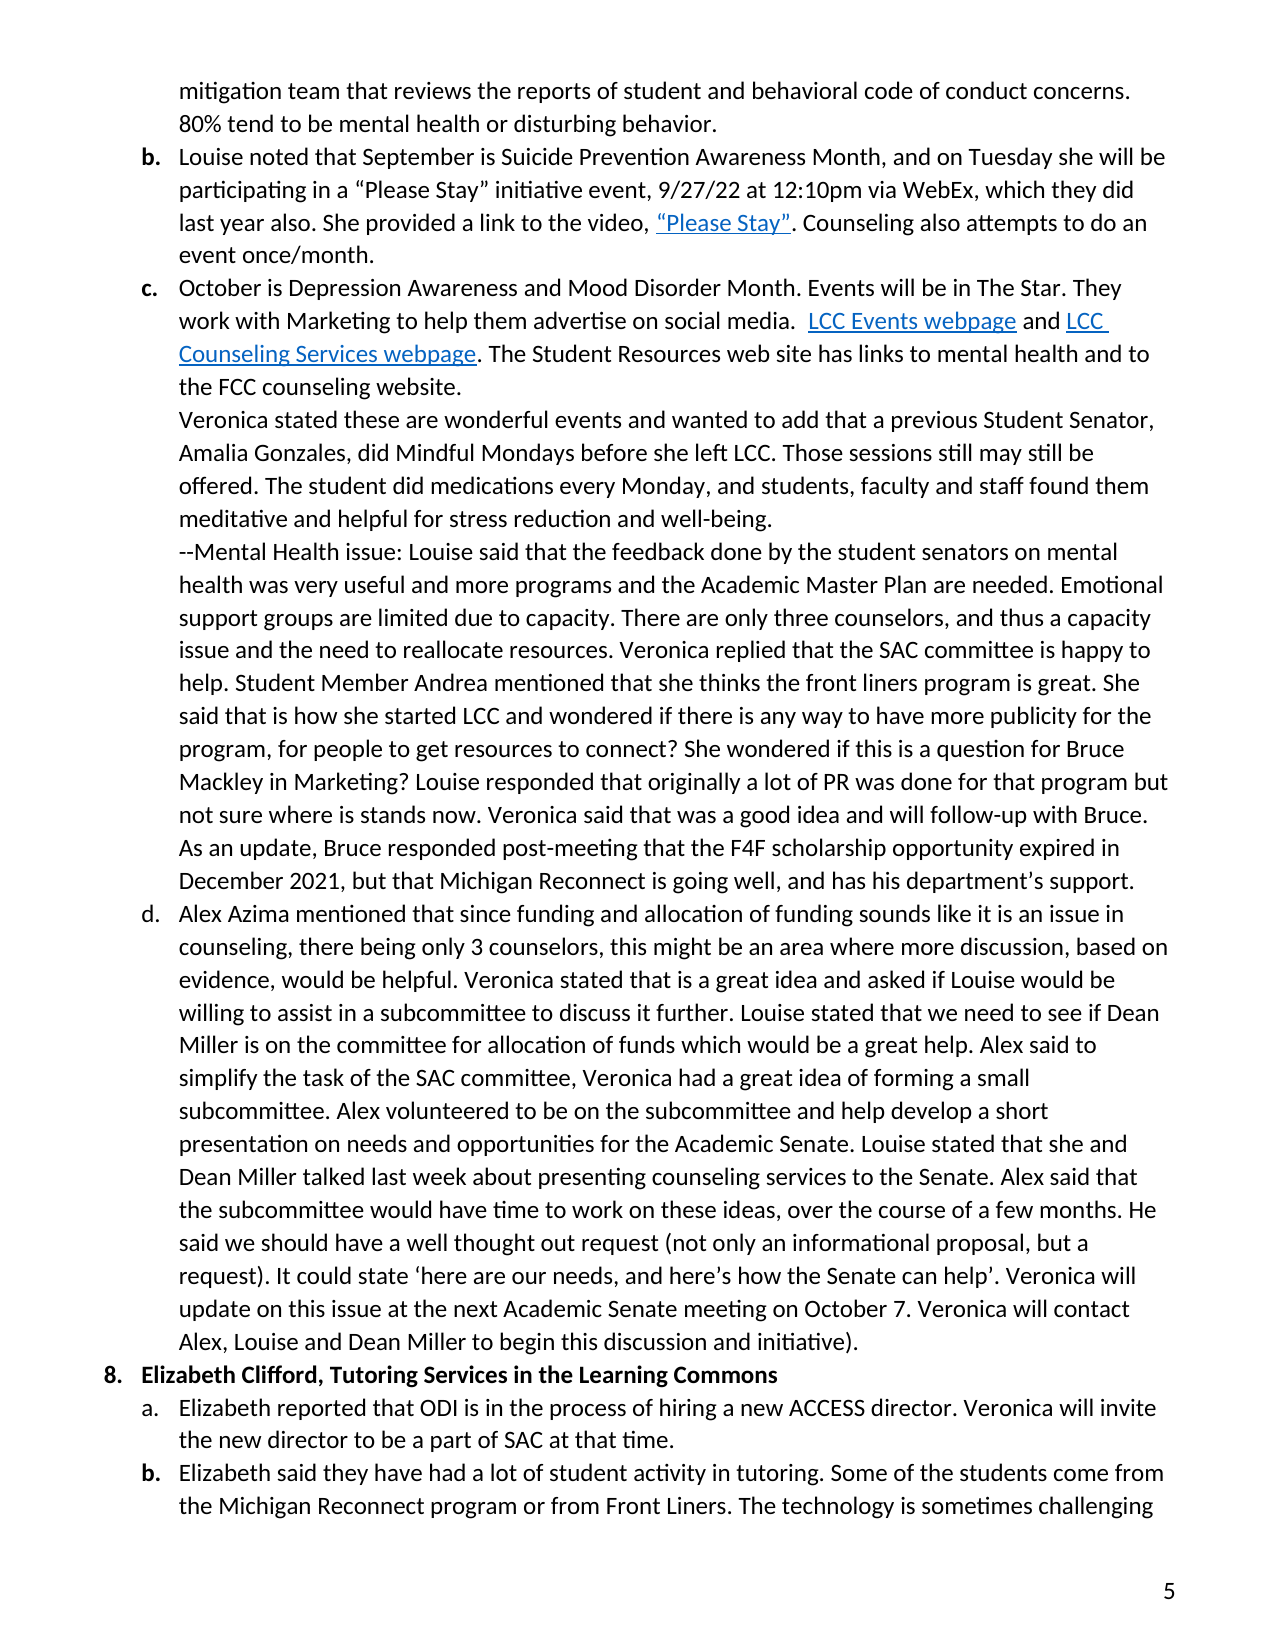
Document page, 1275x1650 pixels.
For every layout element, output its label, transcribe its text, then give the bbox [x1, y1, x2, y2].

list Louise noted that September is Suicide Prevention Awareness Month, and on Tuesday she will be participating in a “Please Stay” initiative event, 9/27/22 at 12:10pm via WebEx, which they did last year also. She provided a link to the video, “Please Stay”. Counseling also attempts to do an event once/month. [141, 141, 1172, 270]
list Elizabeth Clifford, Tutoring Services in the Learning Commons [103, 1359, 1172, 1389]
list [141, 75, 1172, 138]
list --Mental Health issue: Louise said that the feedback done by the student senators on mental health was very useful and more programs and the Academic Master Plan are needed. Emotional support groups are limited due to capacity. There are only three counselors, and thus a capacity issue and the need to reallocate resources. Veronica replied that the SAC committee is happy to help. Student Member Andrea mentioned that she thinks the front liners program is great. She said that is how she started LCC and wondered if there is any way to have more publicity for the program, for people to get resources to connect? She wondered if this is a question for Bruce Mackley in Marketing? Louise responded that originally a lot of PR was done for that program but not sure where is stands now. Veronica said that was a good idea and will follow-up with Bruce. [178, 536, 1172, 830]
list Veronica stated these are wonderful events and wanted to add that a previous Student Senator, Amalia Gonzales, did Mindful Mondays before she left LCC. Those sessions still may still be offered. The student did medications every Monday, and students, faculty and staff found them meditative and helpful for stress reduction and well-being. [178, 404, 1172, 533]
list Elizabeth reported that ODI is in the process of hiring a new ACCESS director. Veronica will invite the new director to be a part of SAC at that time. [141, 1392, 1172, 1455]
list As an update, Bruce responded post-meeting that the F4F scholarship opportunity expired in December 2021, but that Michigan Reconnect is going well, and has his department’s support. [178, 832, 1172, 896]
list October is Depression Awareness and Mood Disorder Month. Events will be in The Star. They work with Marketing to help them advertise on social media. LCC Events webpage and LCC Counseling Services webpage. The Student Resources web site has links to mental health and to the FCC counseling website. [141, 272, 1172, 402]
list d. Alex Azima mentioned that since funding and allocation of funding sounds like it is an issue in counseling, there being only 3 counselors, this might be an area where more discussion, based on evidence, would be helpful. Veronica stated that is a great idea and asked if Louise would be willing to assist in a subcommittee to discuss it further. Louise stated that we need to see if Dean Miller is on the committee for allocation of funds which would be a great help. Alex said to simplify the task of the SAC committee, Veronica had a great idea of forming a small subcommittee. Alex volunteered to be on the subcommittee and help develop a short presentation on needs and opportunities for the Academic Senate. Louise stated that she and Dean Miller talked last week about presenting counseling services to the Senate. Alex said that the subcommittee would have time to work on these ideas, over the course of a few months. He said we should have a well thought out request (not only an informational proposal, but a request). It could state ‘here are our needs, and here’s how the Senate can help’. Veronica will update on this issue at the next Academic Senate meeting on October 7. Veronica will contact Alex, Louise and Dean Miller to begin this discussion and initiative). [141, 898, 1172, 1356]
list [141, 1457, 1172, 1521]
